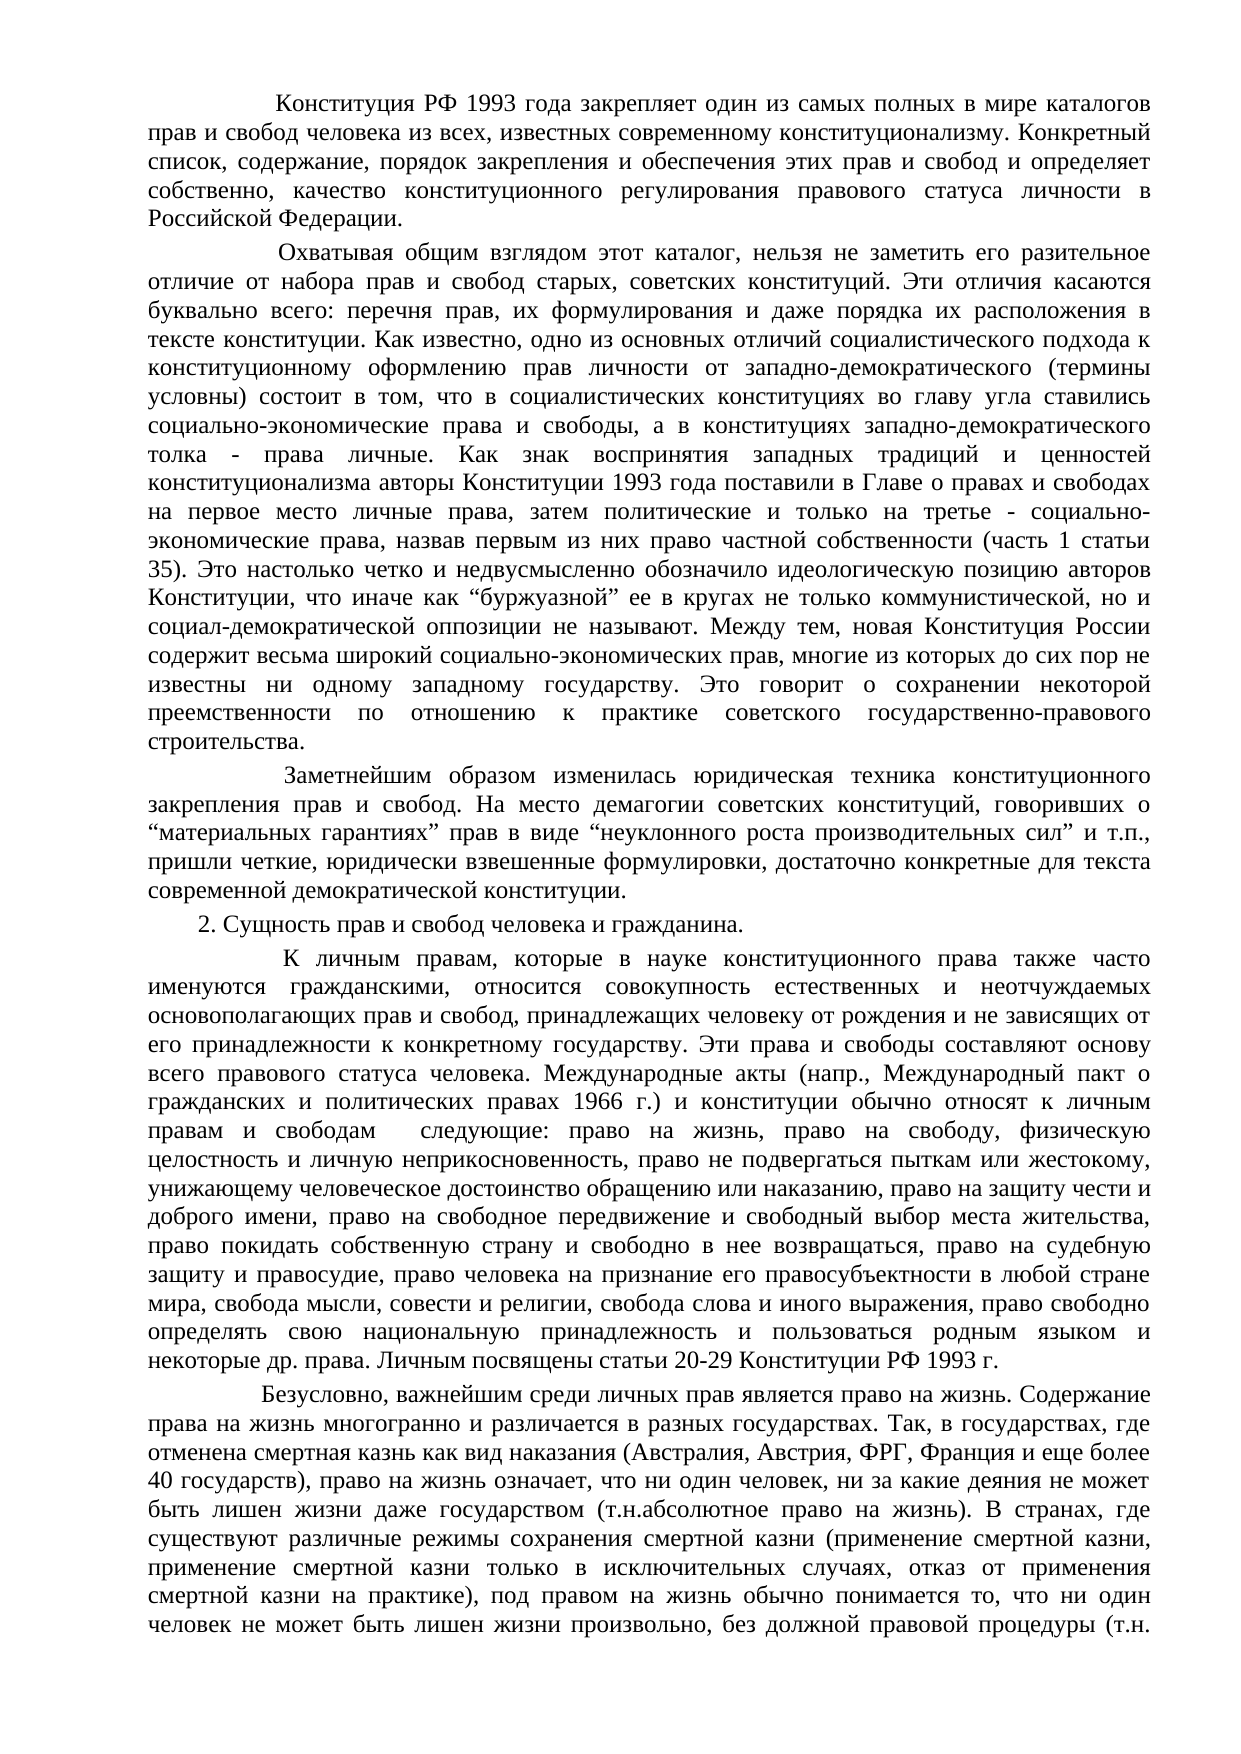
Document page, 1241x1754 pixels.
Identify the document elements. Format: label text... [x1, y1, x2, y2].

text 2. Сущность прав и свобод человека и гражданина. [148, 909, 1152, 938]
text Охватывая общим взглядом этот каталог, нельзя не заметить его разительное отличие от набора прав и свобод старых, советских конституций. Эти отличия касаются буквально всего: перечня прав, их формулирования и даже порядка их расположения в тексте конституции. Как известно, одно из основных отличий социалистического подхода к конституционному оформлению прав личности от западно-демократического (термины условны) состоит в том, что в социалистических конституциях во главу угла ставились социально-экономические права и свободы, а в конституциях западно-демократического толка - права личные. Как знак воспринятия западных традиций и ценностей конституционализма авторы Конституции 1993 года поставили в Главе о правах и свободах на первое место личные права, затем политические и только на третье - социально-экономические права, назвав первым из них право частной собственности (часть 1 статьи 35). Это настолько четко и недвусмысленно обозначило идеологическую позицию авторов Конституции, что иначе как “буржуазной” ее в кругах не только коммунистической, но и социал-демократической оппозиции не называют. Между тем, новая Конституция России содержит весьма широкий социально-экономических прав, многие из которых до сих пор не известны ни одному западному государству. Это говорит о сохранении некоторой преемственности по отношению к практике советского государственно-правового строительства. [148, 237, 1152, 755]
text Заметнейшим образом изменилась юридическая техника конституционного закрепления прав и свобод. На место демагогии советских конституций, говоривших о “материальных гарантиях” прав в виде “неуклонного роста производительных сил” и т.п., пришли четкие, юридически взвешенные формулировки, достаточно конкретные для текста современной демократической конституции. [148, 760, 1152, 904]
text К личным правам, которые в науке конституционного права также часто именуются гражданскими, относится совокупность естественных и неотчуждаемых основополагающих прав и свобод, принадлежащих человеку от рождения и не зависящих от его принадлежности к конкретному государству. Эти права и свободы составляют основу всего правового статуса человека. Международные акты (напр., Международный пакт о гражданских и политических правах 1966 г.) и конституции обычно относят к личным правам и свободам следующие: право на жизнь, право на свободу, физическую целостность и личную неприкосновенность, право не подвергаться пыткам или жестокому, унижающему человеческое достоинство обращению или наказанию, право на защиту чести и доброго имени, право на свободное передвижение и свободный выбор места жительства, право покидать собственную страну и свободно в нее возвращаться, право на судебную защиту и правосудие, право человека на признание его правосубъектности в любой стране мира, свобода мысли, совести и религии, свобода слова и иного выражения, право свободно определять свою национальную принадлежность и пользоваться родным языком и некоторые др. права. Личным посвящены статьи 20-29 Конституции РФ 1993 г. [148, 943, 1152, 1374]
text Конституция РФ 1993 года закрепляет один из самых полных в мире каталогов прав и свобод человека из всех, известных современному конституционализму. Конкретный список, содержание, порядок закрепления и обеспечения этих прав и свобод и определяет собственно, качество конституционного регулирования правового статуса личности в Российской Федерации. [148, 88, 1152, 232]
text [148, 1379, 1152, 1638]
